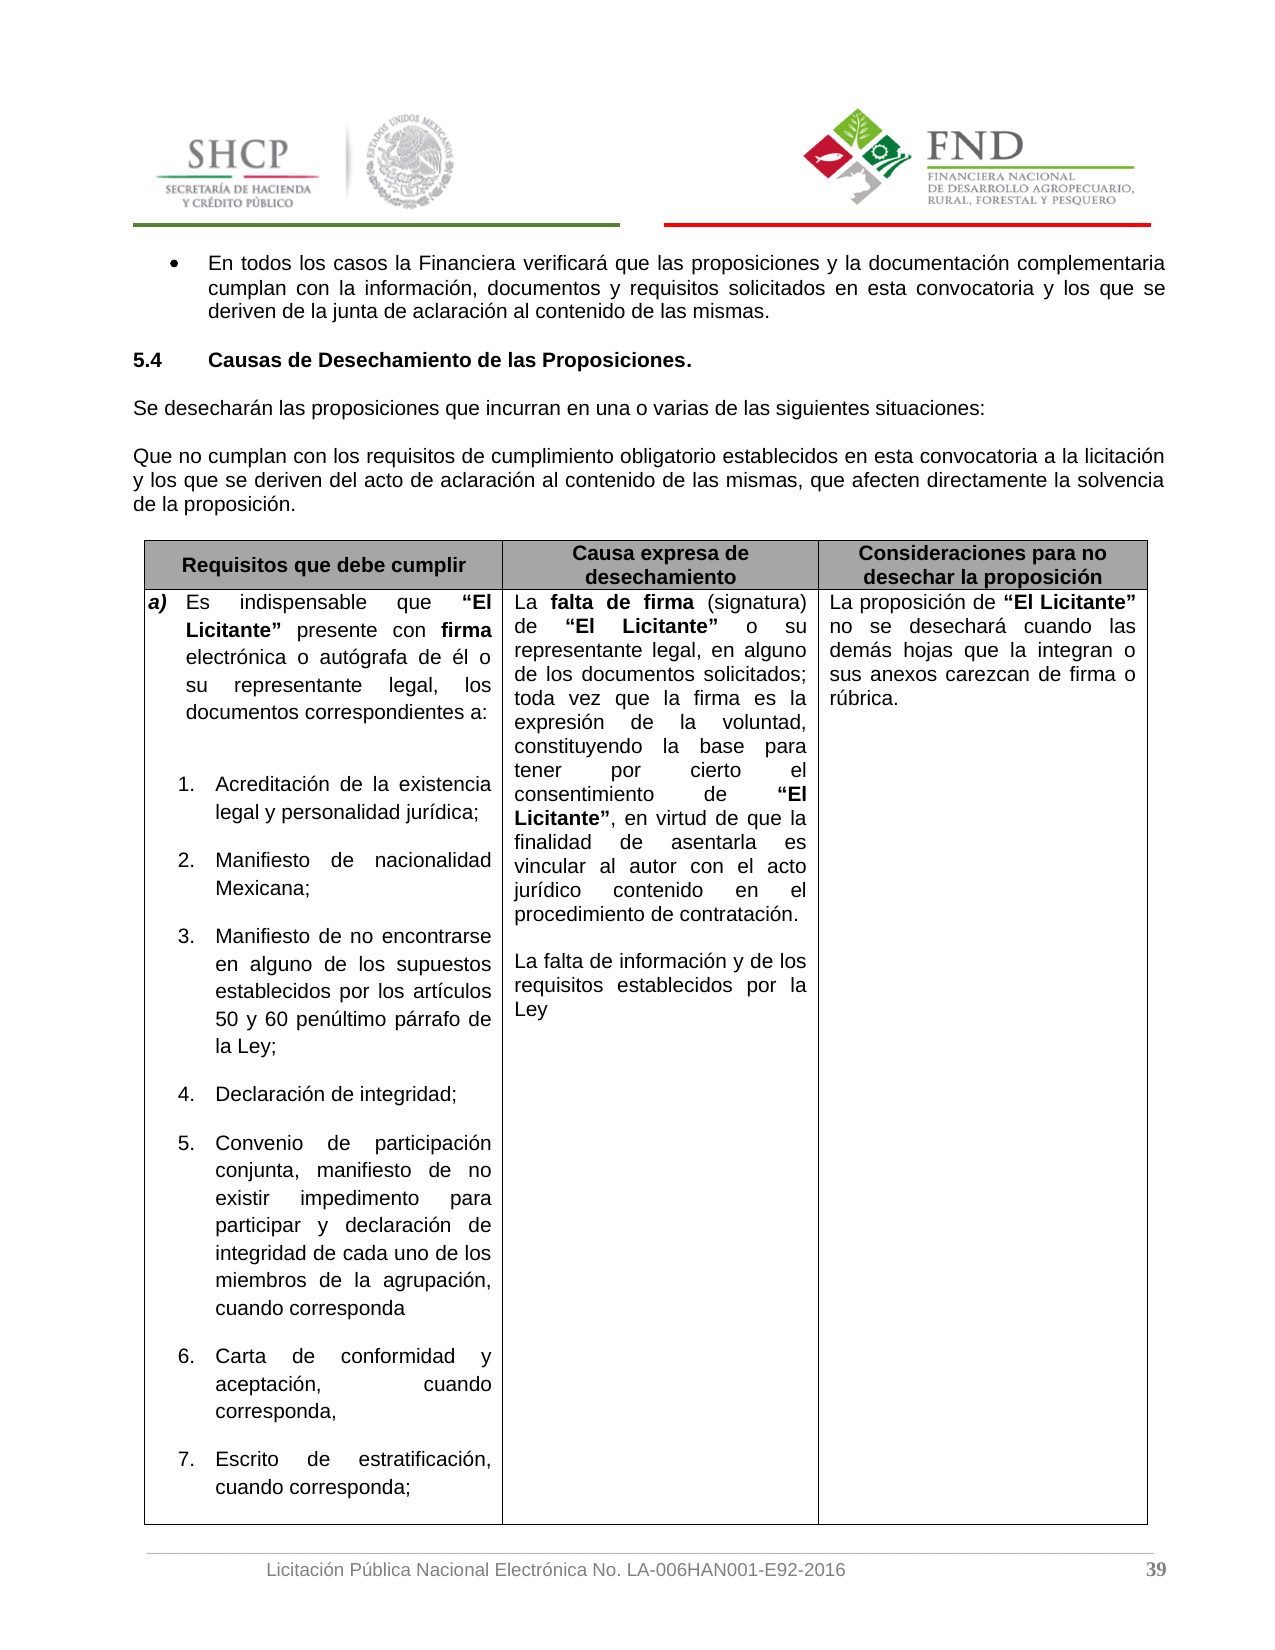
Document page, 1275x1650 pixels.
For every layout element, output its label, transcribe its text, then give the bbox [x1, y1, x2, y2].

table_cell La proposición de “El Licitante” no se desechará cuando las demás hojas que la integran o sus anexos carezcan de firma o rúbrica. [819, 590, 1147, 1524]
subtitle 5.4 Causas de Desechamiento de las Proposiciones. [133, 347, 1167, 372]
picture [796, 103, 1141, 212]
text Que no cumplan con los requisitos de cumplimiento obligatorio establecidos en esta convocatoria a la licitación y los que se deriven del acto de aclaración al contenido de las mismas, que afecten directamente la solvencia de la proposición. [133, 444, 1167, 516]
table_header Causa expresa de desechamiento [503, 541, 818, 589]
picture [144, 103, 463, 223]
text Se desecharán las proposiciones que incurran en una o varias de las siguientes situaciones: [133, 396, 1167, 420]
table_header Requisitos que debe cumplir [145, 541, 502, 589]
list En todos los casos la Financiera verificará que las proposiciones y la documentación complementaria cumplan con la información, documentos y requisitos solicitados en esta convocatoria y los que se deriven de la junta de aclaración al contenido de las mismas. [170, 251, 1167, 323]
table_header Consideraciones para no desechar la proposición [819, 541, 1147, 589]
